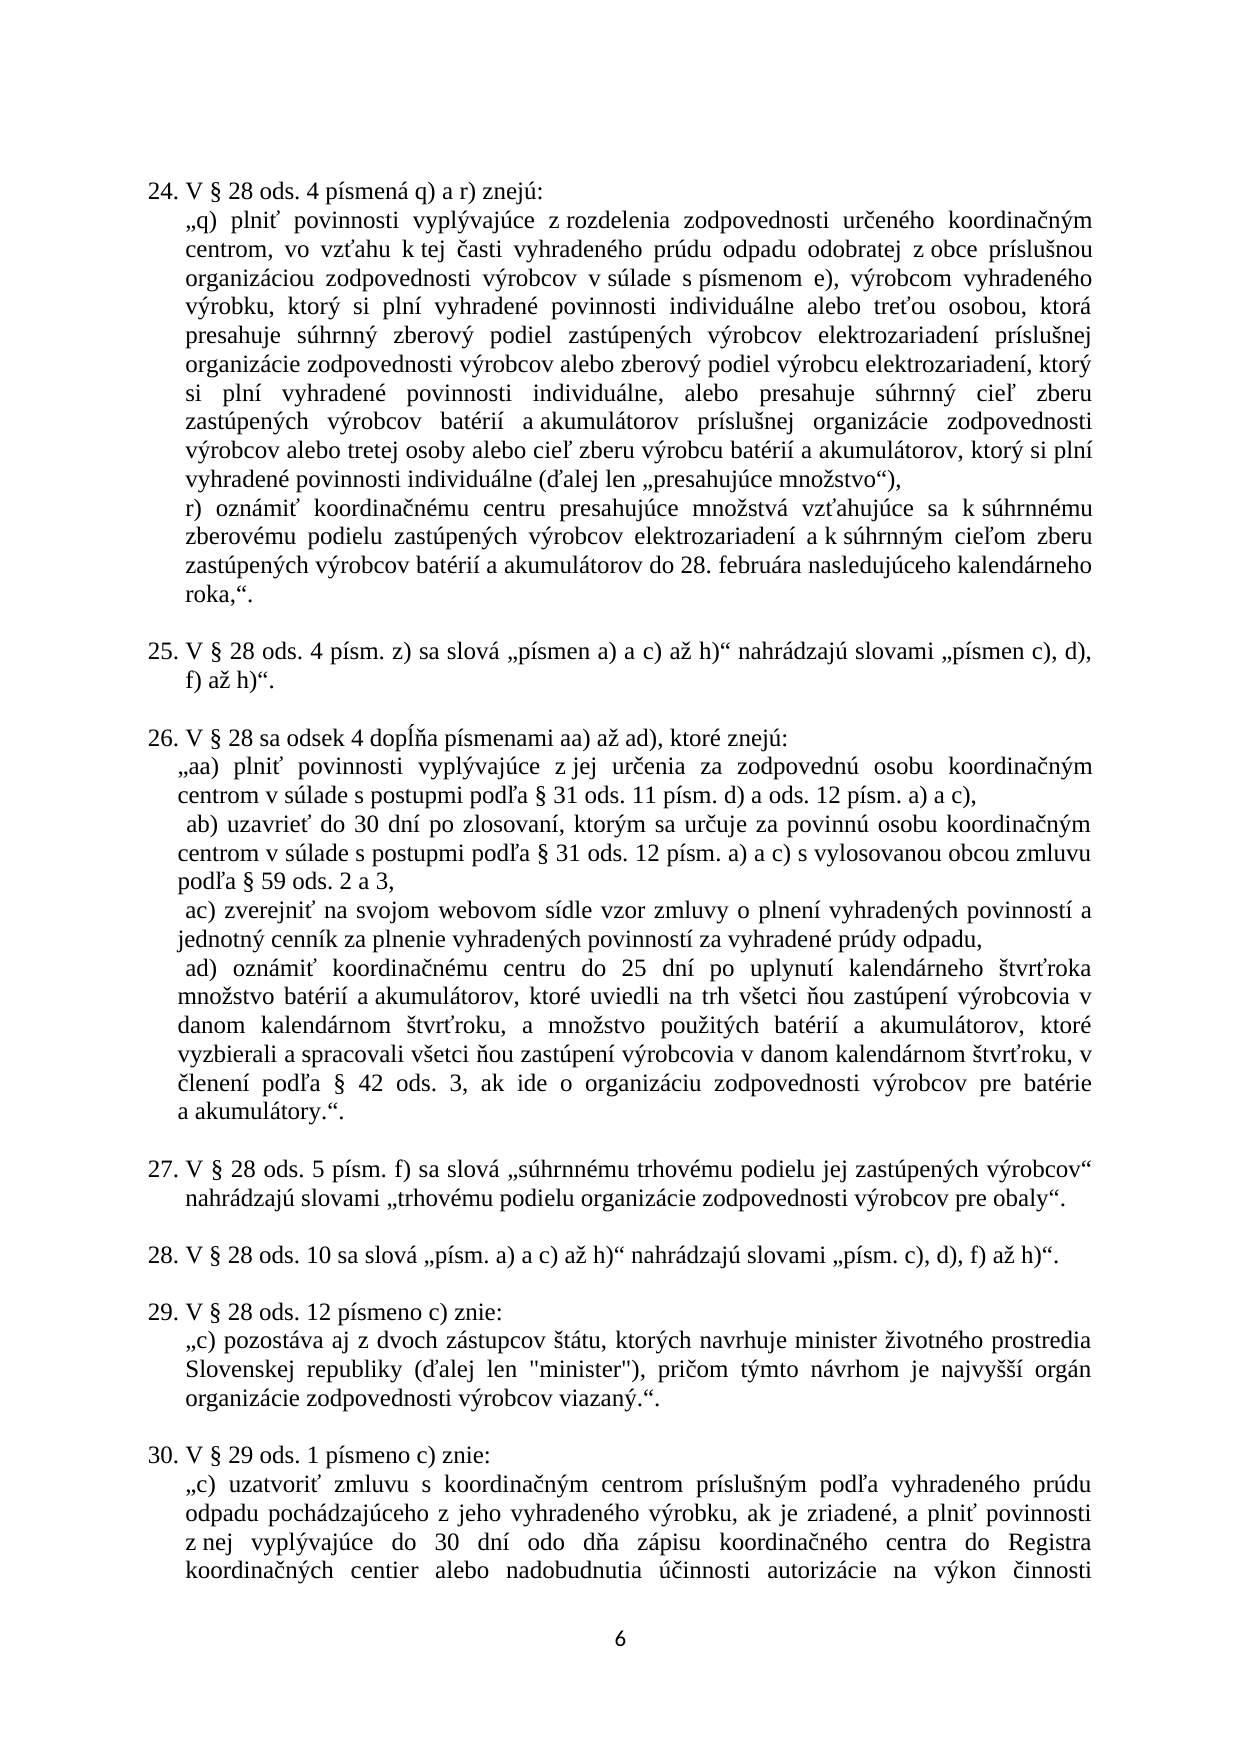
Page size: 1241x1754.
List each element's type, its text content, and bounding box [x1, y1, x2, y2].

list V § 28 ods. 12 písmeno c) znie: [148, 1297, 1093, 1326]
text ac) zverejniť na svojom webovom sídle vzor zmluvy o plnení vyhradených povinností a jednotný cenník za plnenie vyhradených povinností za vyhradené prúdy odpadu, [177, 895, 1093, 953]
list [185, 1469, 1093, 1584]
list V § 28 ods. 4 písm. z) sa slová „písmen a) a c) až h)“ nahrádzajú slovami „písmen c), d), f) až h)“. [148, 636, 1093, 694]
list V § 28 sa odsek 4 dopĺňa písmenami aa) až ad), ktoré znejú: [148, 723, 1093, 751]
list V § 28 ods. 5 písm. f) sa slová „súhrnnému trhovému podielu jej zastúpených výrobcov“ nahrádzajú slovami „trhovému podielu organizácie zodpovednosti výrobcov pre obaly“. [148, 1154, 1093, 1211]
list ab) uzavrieť do 30 dní po zlosovaní, ktorým sa určuje za povinnú osobu koordinačným centrom v súlade s postupmi podľa § 31 ods. 12 písm. a) a c) s vylosovanou obcou zmluvu podľa § 59 ods. 2 a 3, [177, 809, 1093, 895]
list „c) pozostáva aj z dvoch zástupcov štátu, ktorých navrhuje minister životného prostredia Slovenskej republiky (ďalej len "minister"), pričom týmto návrhom je najvyšší orgán organizácie zodpovednosti výrobcov viazaný.“. [185, 1326, 1093, 1412]
list „q) plniť povinnosti vyplývajúce z rozdelenia zodpovednosti určeného koordinačným centrom, vo vzťahu k tej časti vyhradeného prúdu odpadu odobratej z obce príslušnou organizáciou zodpovednosti výrobcov v súlade s písmenom e), výrobcom vyhradeného výrobku, ktorý si plní vyhradené povinnosti individuálne alebo treťou osobou, ktorá presahuje súhrnný zberový podiel zastúpených výrobcov elektrozariadení príslušnej organizácie zodpovednosti výrobcov alebo zberový podiel výrobcu elektrozariadení, ktorý si plní vyhradené povinnosti individuálne, alebo presahuje súhrnný cieľ zberu zastúpených výrobcov batérií a akumulátorov príslušnej organizácie zodpovednosti výrobcov alebo tretej osoby alebo cieľ zberu výrobcu batérií a akumulátorov, ktorý si plní vyhradené povinnosti individuálne (ďalej len „presahujúce množstvo“), [185, 205, 1093, 493]
list V § 28 ods. 4 písmená q) a r) znejú: [148, 176, 1093, 205]
text ad) oznámiť koordinačnému centru do 25 dní po uplynutí kalendárneho štvrťroka množstvo batérií a akumulátorov, ktoré uviedli na trh všetci ňou zastúpení výrobcovia v danom kalendárnom štvrťroku, a množstvo použitých batérií a akumulátorov, ktoré vyzbierali a spracovali všetci ňou zastúpení výrobcovia v danom kalendárnom štvrťroku, v členení podľa § 42 ods. 3, ak ide o organizáciu zodpovednosti výrobcov pre batérie a akumulátory.“. [177, 953, 1093, 1125]
list V § 28 ods. 10 sa slová „písm. a) a c) až h)“ nahrádzajú slovami „písm. c), d), f) až h)“. [148, 1240, 1093, 1269]
text r) oznámiť koordinačnému centru presahujúce množstvá vzťahujúce sa k súhrnnému zberovému podielu zastúpených výrobcov elektrozariadení a k súhrnným cieľom zberu zastúpených výrobcov batérií a akumulátorov do 28. februára nasledujúceho kalendárneho roka,“. [185, 493, 1093, 608]
list V § 29 ods. 1 písmeno c) znie: [148, 1441, 1093, 1469]
list „aa) plniť povinnosti vyplývajúce z jej určenia za zodpovednú osobu koordinačným centrom v súlade s postupmi podľa § 31 ods. 11 písm. d) a ods. 12 písm. a) a c), [177, 751, 1093, 809]
